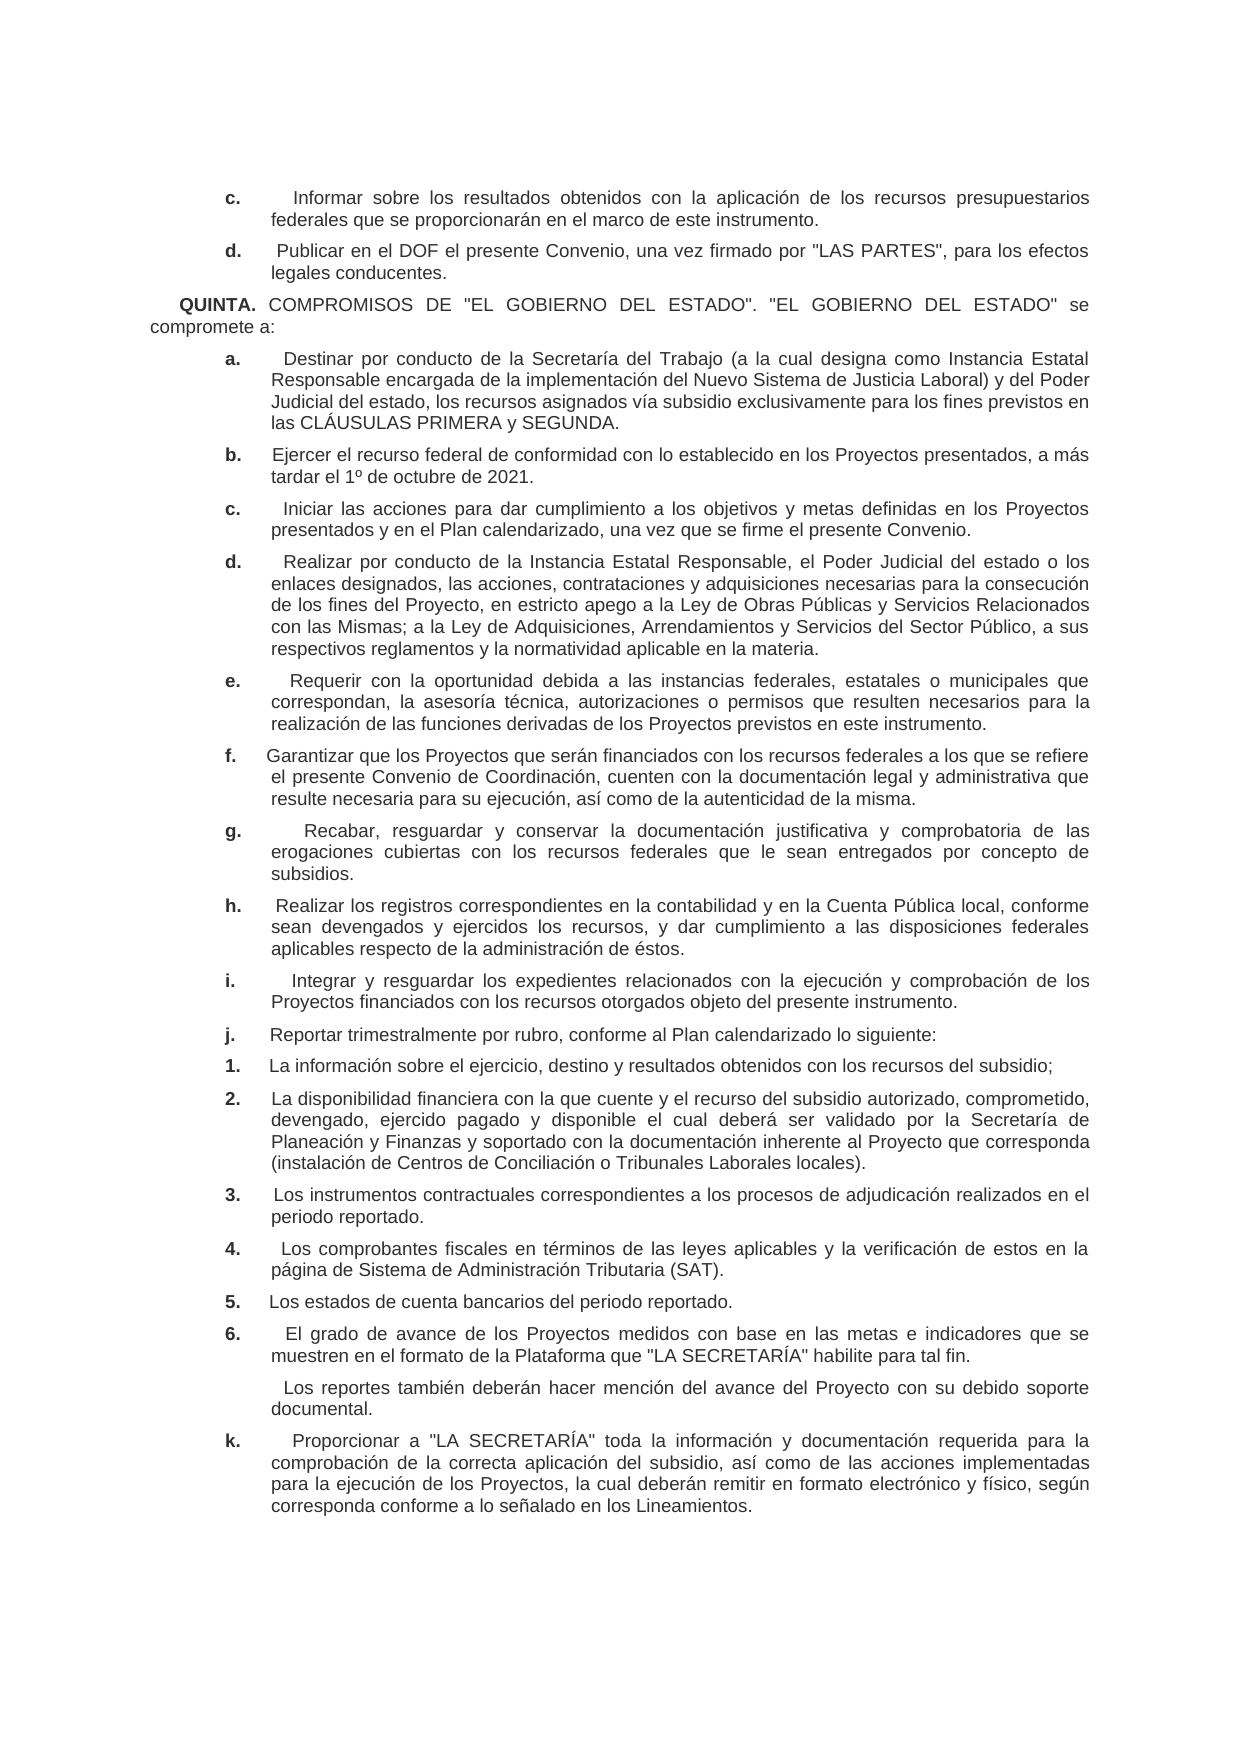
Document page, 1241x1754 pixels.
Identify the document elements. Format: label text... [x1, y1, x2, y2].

text i. Integrar y resguardar los expedientes relacionados con la ejecución y comprobación de los Proyectos financiados con los recursos otorgados objeto del presente instrumento. [225, 970, 1090, 1013]
text 1. La información sobre el ejercicio, destino y resultados obtenidos con los recursos del subsidio; [225, 1055, 1090, 1077]
text a. Destinar por conducto de la Secretaría del Trabajo (a la cual designa como Instancia Estatal Responsable encargada de la implementación del Nuevo Sistema de Justicia Laboral) y del Poder Judicial del estado, los recursos asignados vía subsidio exclusivamente para los fines previstos en las CLÁUSULAS PRIMERA y SEGUNDA. [225, 347, 1090, 434]
text 3. Los instrumentos contractuales correspondientes a los procesos de adjudicación realizados en el periodo reportado. [225, 1184, 1090, 1227]
text Los reportes también deberán hacer mención del avance del Proyecto con su debido soporte documental. [225, 1377, 1090, 1420]
text e. Requerir con la oportunidad debida a las instancias federales, estatales o municipales que correspondan, la asesoría técnica, autorizaciones o permisos que resulten necesarios para la realización de las funciones derivadas de los Proyectos previstos en este instrumento. [225, 669, 1090, 734]
text h. Realizar los registros correspondientes en la contabilidad y en la Cuenta Pública local, conforme sean devengados y ejercidos los recursos, y dar cumplimiento a las disposiciones federales aplicables respecto de la administración de éstos. [225, 895, 1090, 959]
text QUINTA. COMPROMISOS DE "EL GOBIERNO DEL ESTADO". "EL GOBIERNO DEL ESTADO" se compromete a: [150, 294, 1090, 337]
text d. Publicar en el DOF el presente Convenio, una vez firmado por "LAS PARTES", para los efectos legales conducentes. [225, 240, 1090, 283]
text c. Informar sobre los resultados obtenidos con la aplicación de los recursos presupuestarios federales que se proporcionarán en el marco de este instrumento. [225, 187, 1090, 230]
text c. Iniciar las acciones para dar cumplimiento a los objetivos y metas definidas en los Proyectos presentados y en el Plan calendarizado, una vez que se firme el presente Convenio. [225, 498, 1090, 541]
text 6. El grado de avance de los Proyectos medidos con base en las metas e indicadores que se muestren en el formato de la Plataforma que "LA SECRETARÍA" habilite para tal fin. [225, 1323, 1090, 1366]
text j. Reportar trimestralmente por rubro, conforme al Plan calendarizado lo siguiente: [225, 1023, 1090, 1045]
text f. Garantizar que los Proyectos que serán financiados con los recursos federales a los que se refiere el presente Convenio de Coordinación, cuenten con la documentación legal y administrativa que resulte necesaria para su ejecución, así como de la autenticidad de la misma. [225, 744, 1090, 809]
text b. Ejercer el recurso federal de conformidad con lo establecido en los Proyectos presentados, a más tardar el 1º de octubre de 2021. [225, 444, 1090, 487]
text d. Realizar por conducto de la Instancia Estatal Responsable, el Poder Judicial del estado o los enlaces designados, las acciones, contrataciones y adquisiciones necesarias para la consecución de los fines del Proyecto, en estricto apego a la Ley de Obras Públicas y Servicios Relacionados con las Mismas; a la Ley de Adquisiciones, Arrendamientos y Servicios del Sector Público, a sus respectivos reglamentos y la normatividad aplicable en la materia. [225, 551, 1090, 659]
text 4. Los comprobantes fiscales en términos de las leyes aplicables y la verificación de estos en la página de Sistema de Administración Tributaria (SAT). [225, 1237, 1090, 1281]
text k. Proporcionar a "LA SECRETARÍA" toda la información y documentación requerida para la comprobación de la correcta aplicación del subsidio, así como de las acciones implementadas para la ejecución de los Proyectos, la cual deberán remitir en formato electrónico y físico, según corresponda conforme a lo señalado en los Lineamientos. [225, 1430, 1090, 1516]
text g. Recabar, resguardar y conservar la documentación justificativa y comprobatoria de las erogaciones cubiertas con los recursos federales que le sean entregados por concepto de subsidios. [225, 819, 1090, 884]
text 5. Los estados de cuenta bancarios del periodo reportado. [225, 1291, 1090, 1313]
text 2. La disponibilidad financiera con la que cuente y el recurso del subsidio autorizado, comprometido, devengado, ejercido pagado y disponible el cual deberá ser validado por la Secretaría de Planeación y Finanzas y soportado con la documentación inherente al Proyecto que corresponda (instalación de Centros de Conciliación o Tribunales Laborales locales). [225, 1087, 1090, 1173]
